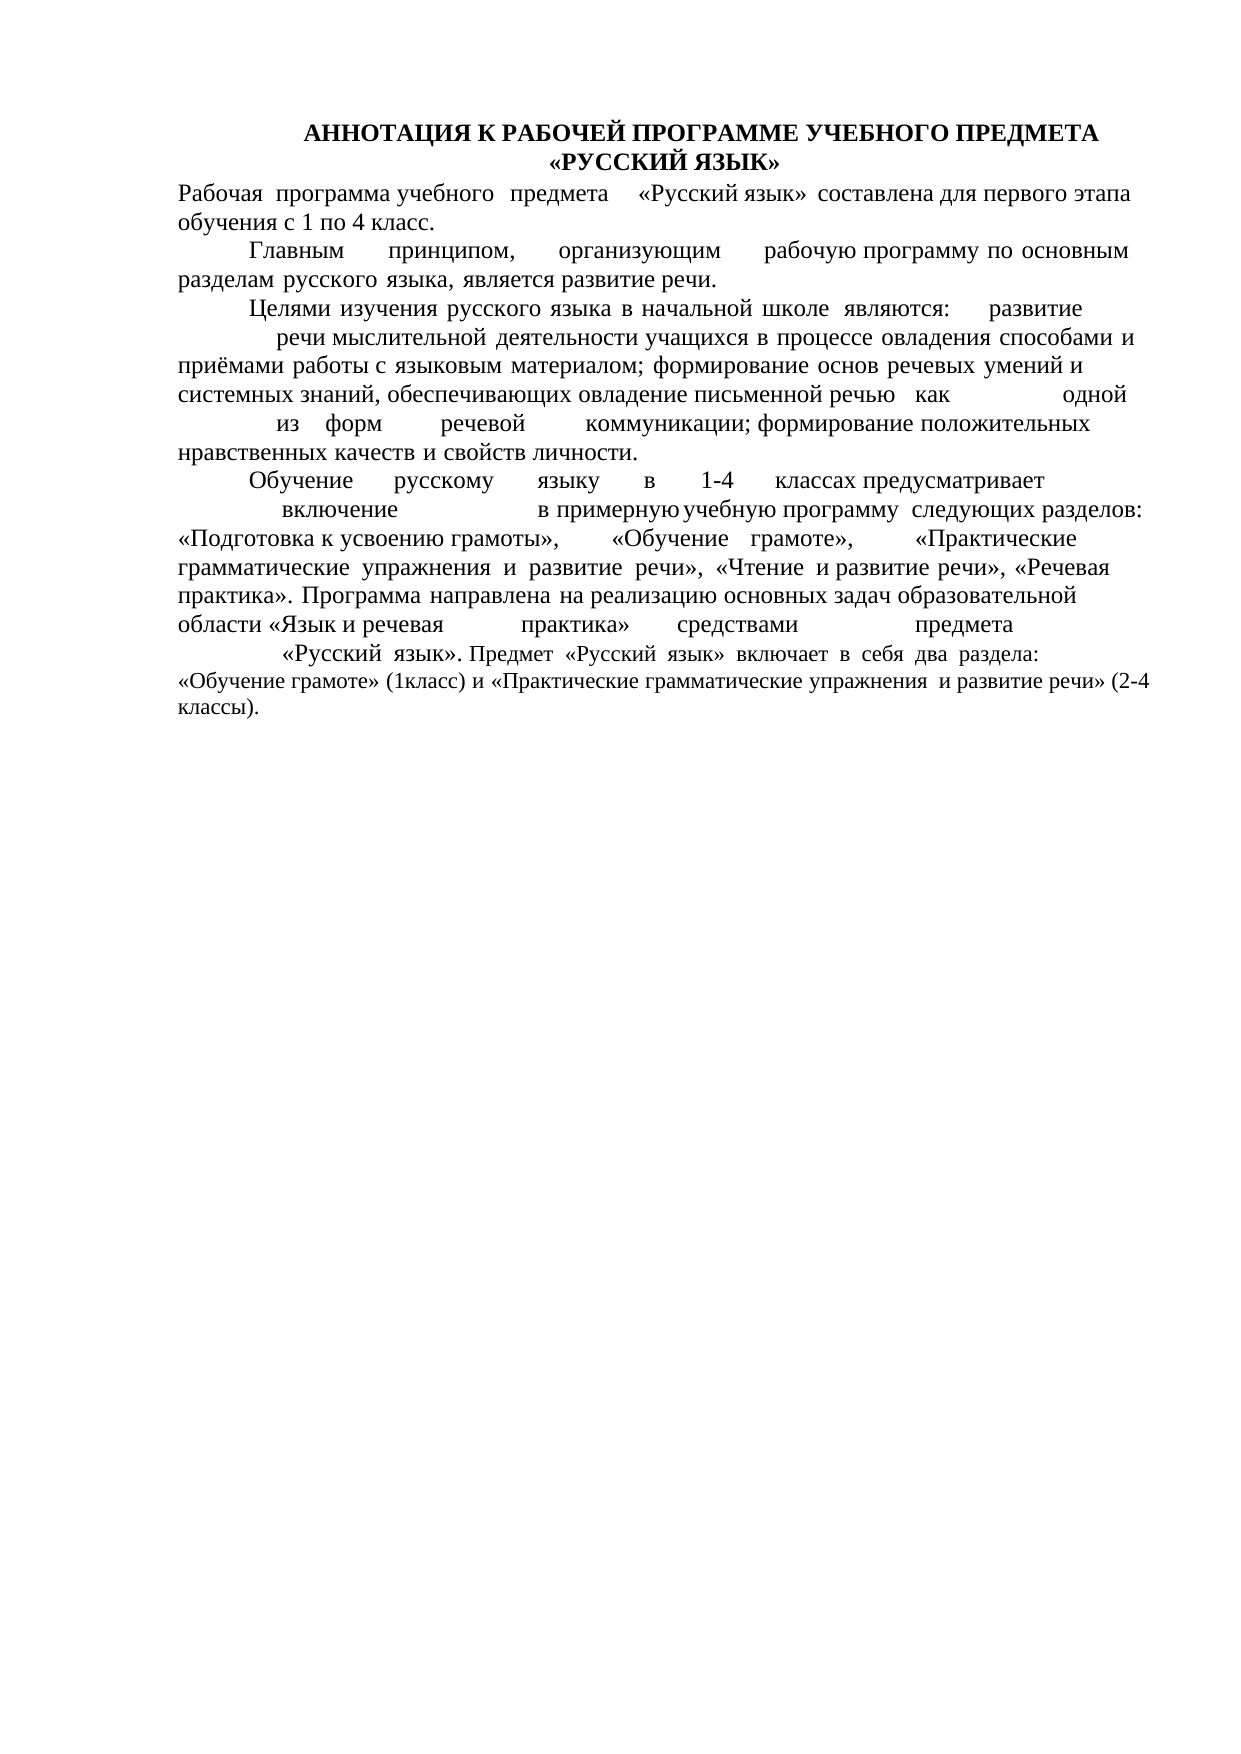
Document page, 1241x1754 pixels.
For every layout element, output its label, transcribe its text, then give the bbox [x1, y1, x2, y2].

text АННОТАЦИЯ К РАБОЧЕЙ ПРОГРАММЕ УЧЕБНОГО ПРЕДМЕТА «РУССКИЙ ЯЗЫК» [177, 118, 1152, 176]
text Главным принципом, организующим рабочую программу по основным разделам русского языка, является развитие речи. [178, 236, 1153, 293]
text Обучение русскому языку в 1-4 классах предусматривает включение в примерную учебную программу следующих разделов: «Подготовка к усвоению грамоты», «Обучение грамоте», «Практические грамматические упражнения и развитие речи», «Чтение и развитие речи», «Речевая практика». Программа направлена на реализацию основных задач образовательной области «Язык и речевая практика» средствами предмета «Русский язык». Предмет «Русский язык» включает в себя два раздела: «Обучение грамоте» (1класс) и «Практические грамматические упражнения и развитие речи» (2-4 классы). [178, 466, 1153, 719]
text Рабочая программа учебного предмета «Русский язык» составлена для первого этапа обучения с 1 по 4 класс. [178, 179, 1153, 235]
text Целями изучения русского языка в начальной школе являются: развитие речи мыслительной деятельности учащихся в процессе овладения способами и приёмами работы с языковым материалом; формирование основ речевых умений и системных знаний, обеспечивающих овладение письменной речью как одной из форм речевой коммуникации; формирование положительных нравственных качеств и свойств личности. [178, 293, 1153, 466]
